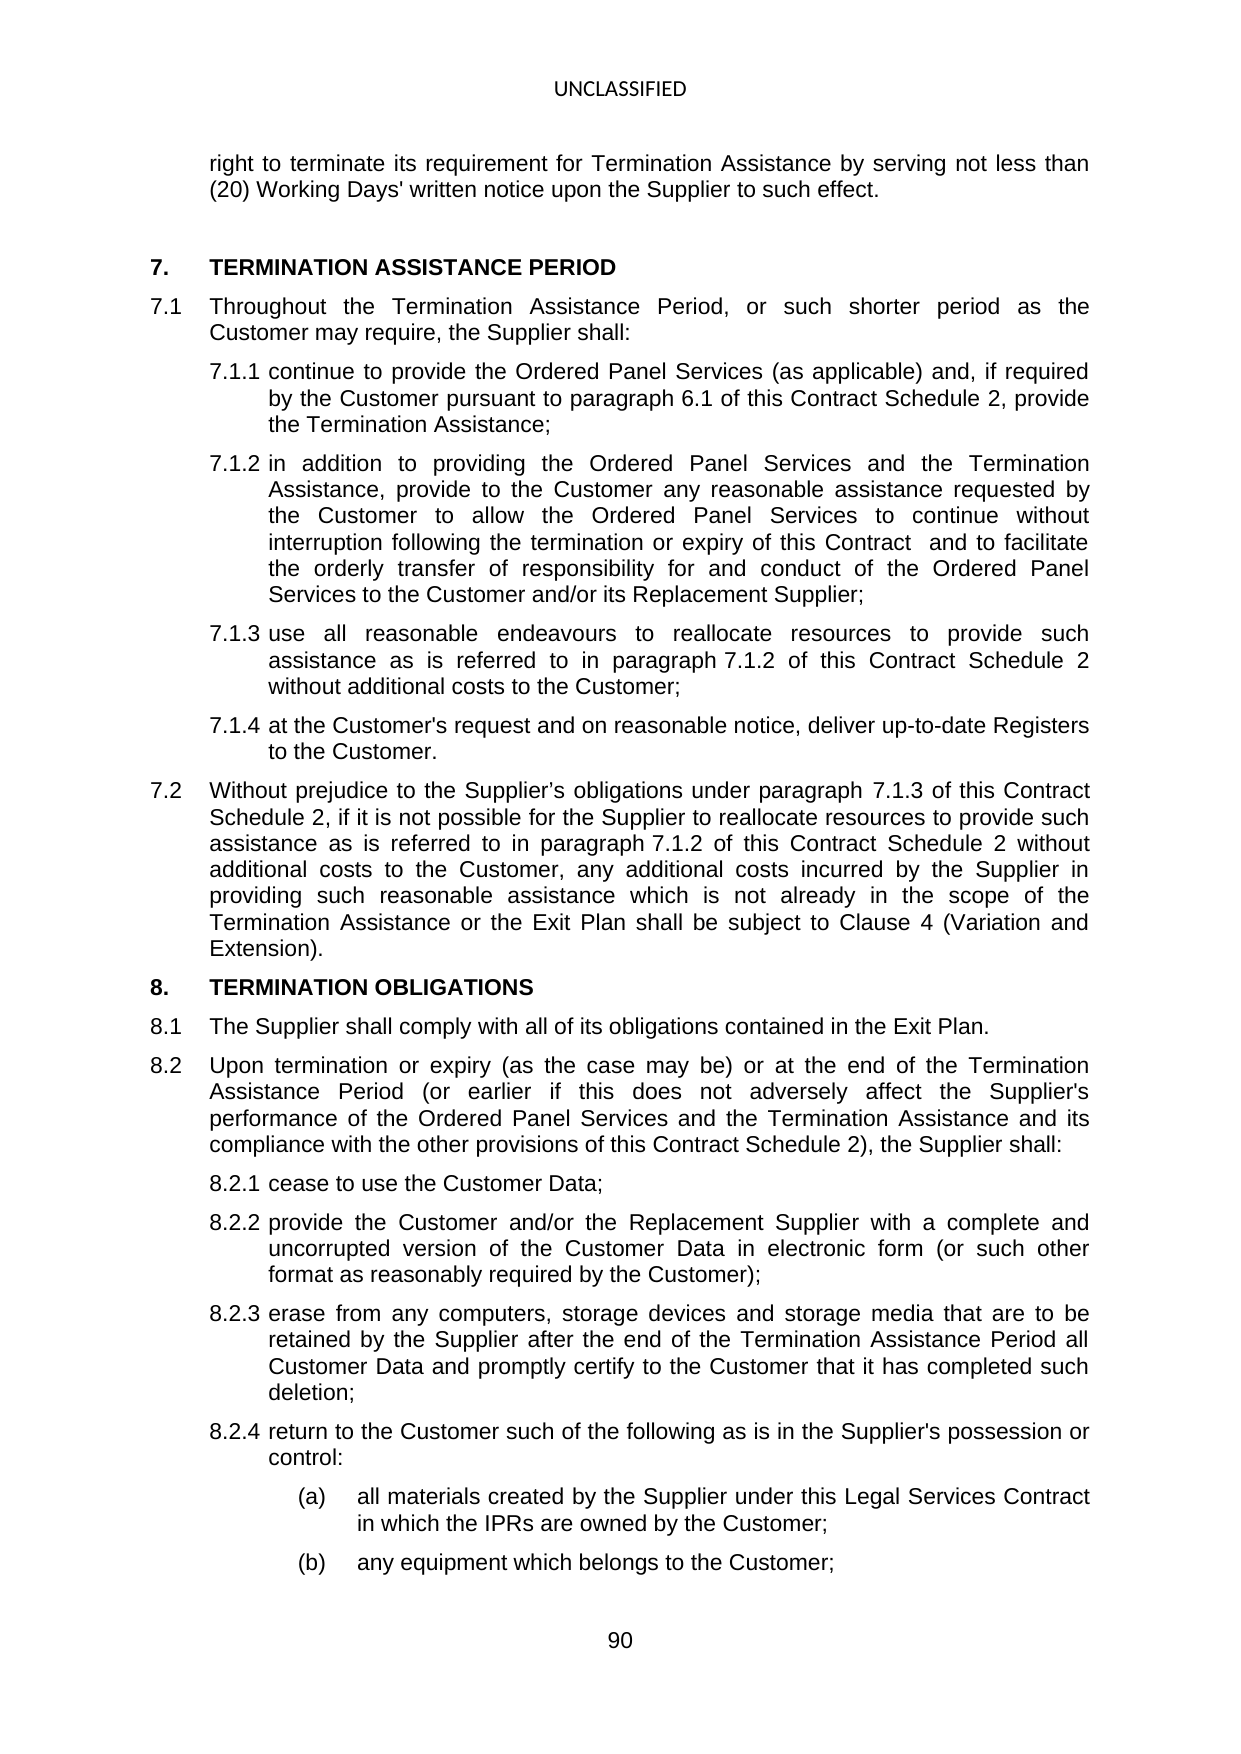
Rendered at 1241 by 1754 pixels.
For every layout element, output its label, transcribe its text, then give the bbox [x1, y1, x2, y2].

text any equipment which belongs to the Customer; [298, 1548, 1090, 1575]
text continue to provide the Ordered Panel Services (as applicable) and, if required by the Customer pursuant to paragraph 6.1 of this Contract Schedule 2, provide the Termination Assistance; [209, 358, 1090, 437]
text Throughout the Termination Assistance Period, or such shorter period as the Customer may require, the Supplier shall: [150, 293, 1090, 346]
text use all reasonable endeavours to reallocate resources to provide such assistance as is referred to in paragraph 7.1.2 of this Contract Schedule 2 without additional costs to the Customer; [209, 620, 1090, 699]
text Without prejudice to the Supplier’s obligations under paragraph 7.1.3 of this Contract Schedule 2, if it is not possible for the Supplier to reallocate resources to provide such assistance as is referred to in paragraph 7.1.2 of this Contract Schedule 2 without additional costs to the Customer, any additional costs incurred by the Supplier in providing such reasonable assistance which is not already in the scope of the Termination Assistance or the Exit Plan shall be subject to Clause 4 (Variation and Extension). [150, 777, 1090, 962]
text erase from any computers, storage devices and storage media that are to be retained by the Supplier after the end of the Termination Assistance Period all Customer Data and promptly certify to the Customer that it has completed such deletion; [209, 1300, 1090, 1406]
text The Supplier shall comply with all of its obligations contained in the Exit Plan. [150, 1013, 1090, 1039]
text cease to use the Customer Data; [209, 1170, 1090, 1196]
text provide the Customer and/or the Replacement Supplier with a complete and uncorrupted version of the Customer Data in electronic form (or such other format as reasonably required by the Customer); [209, 1208, 1090, 1288]
text Upon termination or expiry (as the case may be) or at the end of the Termination Assistance Period (or earlier if this does not adversely affect the Supplier's performance of the Ordered Panel Services and the Termination Assistance and its compliance with the other provisions of this Contract Schedule 2), the Supplier shall: [150, 1052, 1090, 1157]
subtitle TERMINATION OBLIGATIONS [150, 974, 1090, 1000]
subtitle TERMINATION ASSISTANCE PERIOD [150, 254, 1090, 280]
text at the Customer's request and on reasonable notice, deliver up-to-date Registers to the Customer. [209, 712, 1090, 764]
text return to the Customer such of the following as is in the Supplier's possession or control: [209, 1418, 1090, 1471]
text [150, 150, 1090, 203]
text all materials created by the Supplier under this Legal Services Contract in which the IPRs are owned by the Customer; [298, 1483, 1090, 1536]
text in addition to providing the Ordered Panel Services and the Termination Assistance, provide to the Customer any reasonable assistance requested by the Customer to allow the Ordered Panel Services to continue without interruption following the termination or expiry of this Contract and to facilitate the orderly transfer of responsibility for and conduct of the Ordered Panel Services to the Customer and/or its Replacement Supplier; [209, 450, 1090, 608]
